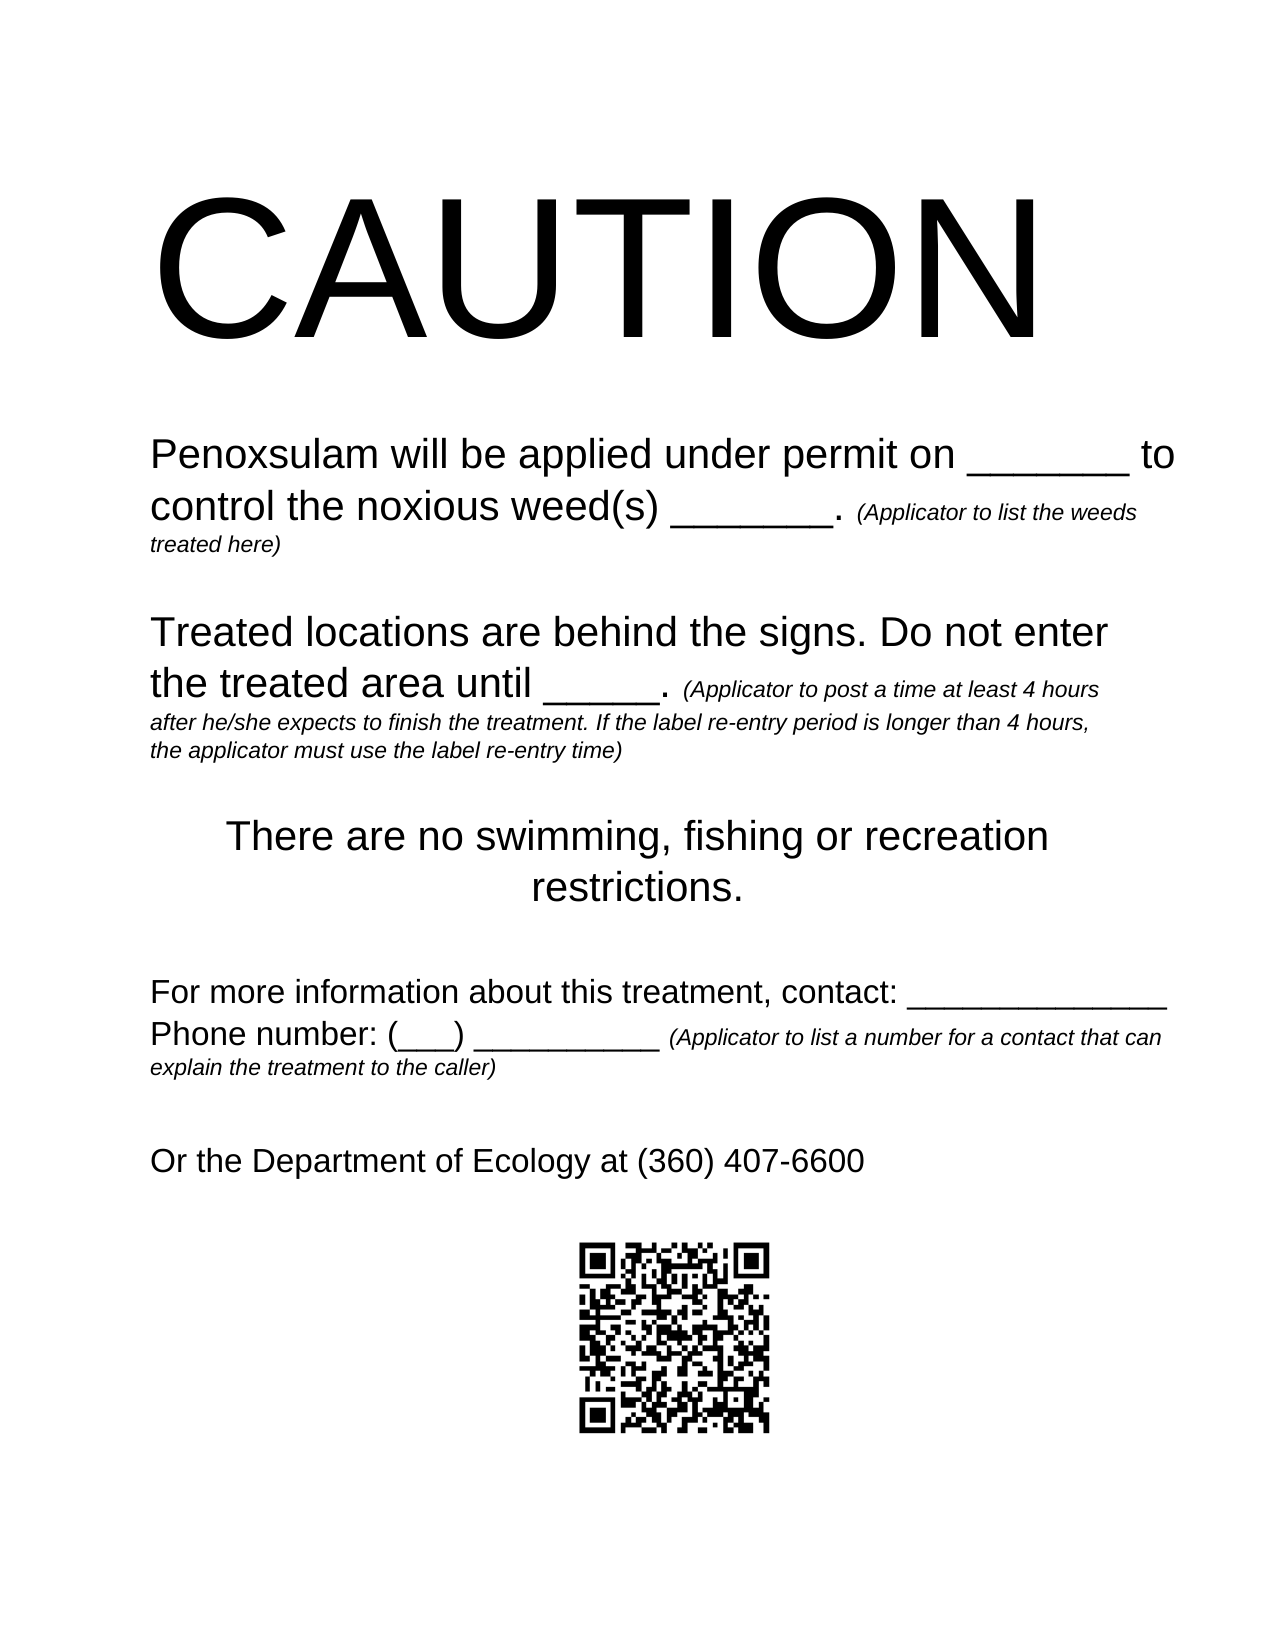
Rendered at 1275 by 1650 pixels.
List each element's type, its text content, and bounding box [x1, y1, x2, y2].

text Treated locations are behind the signs. Do not enter the treated area until _____. (Applicator to post a time at least 4 hours after he/she expects to finish the treatment. If the label re-entry period is longer than 4 hours, the applicator must use the label re-entry time) [150, 607, 1125, 764]
text CAUTION [150, 150, 1200, 380]
text For more information about this treatment, contact: ______________ [150, 972, 1200, 1011]
picture [560, 1223, 790, 1454]
text Penoxsulam will be applied under permit on _______ to control the noxious weed(s) _______. (Applicator to list the weeds treated here) [150, 429, 1200, 557]
text Or the Department of Ecology at (360) 407-6600 [150, 1141, 1200, 1179]
text There are no swimming, fishing or recreation restrictions. [150, 811, 1125, 910]
text Phone number: (___) __________ (Applicator to list a number for a contact that can explain the treatment to the caller) [150, 1014, 1200, 1081]
